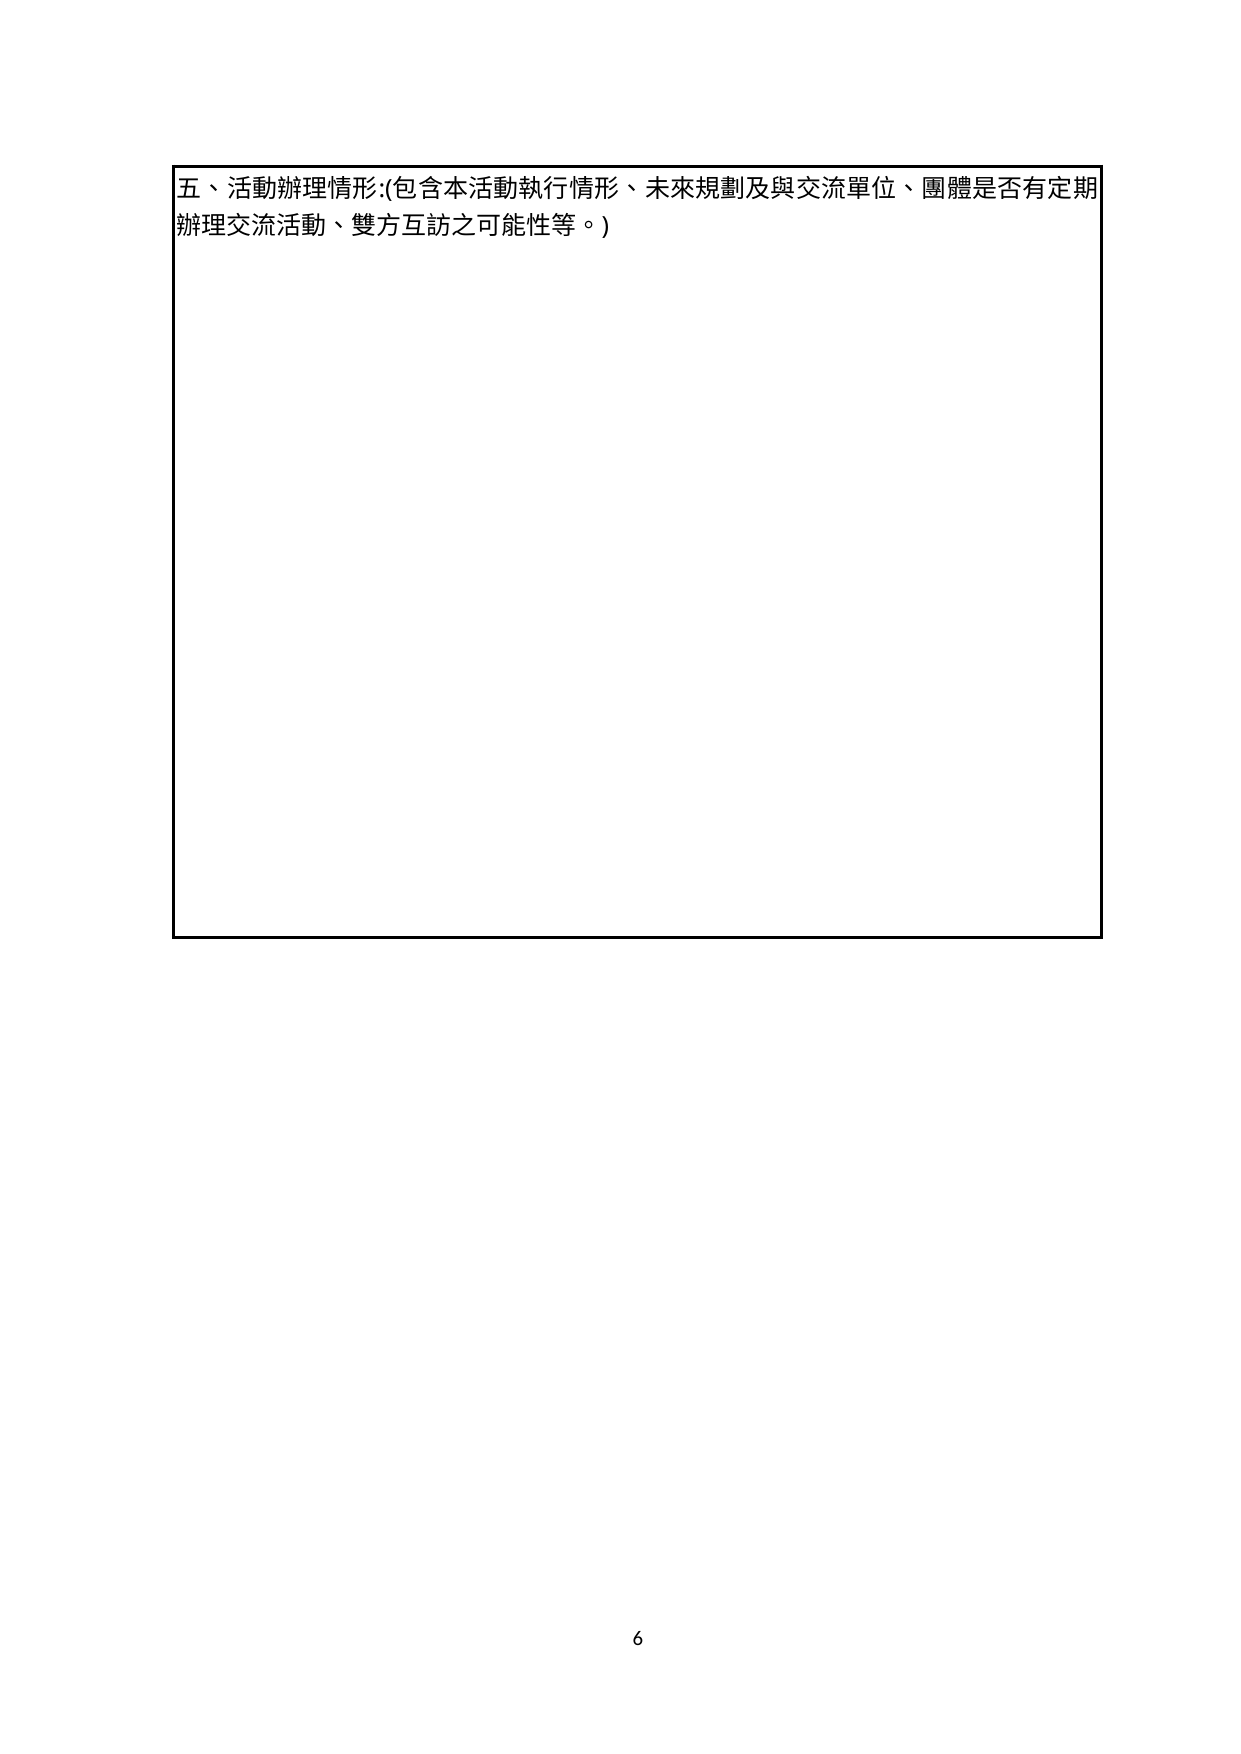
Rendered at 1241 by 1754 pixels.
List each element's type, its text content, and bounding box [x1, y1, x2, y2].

table_cell 五、活動辦理情形:(包含本活動執行情形、未來規劃及與交流單位、團體是否有定期辦理交流活動、雙方互訪之可能性等。) [175, 168, 1100, 936]
